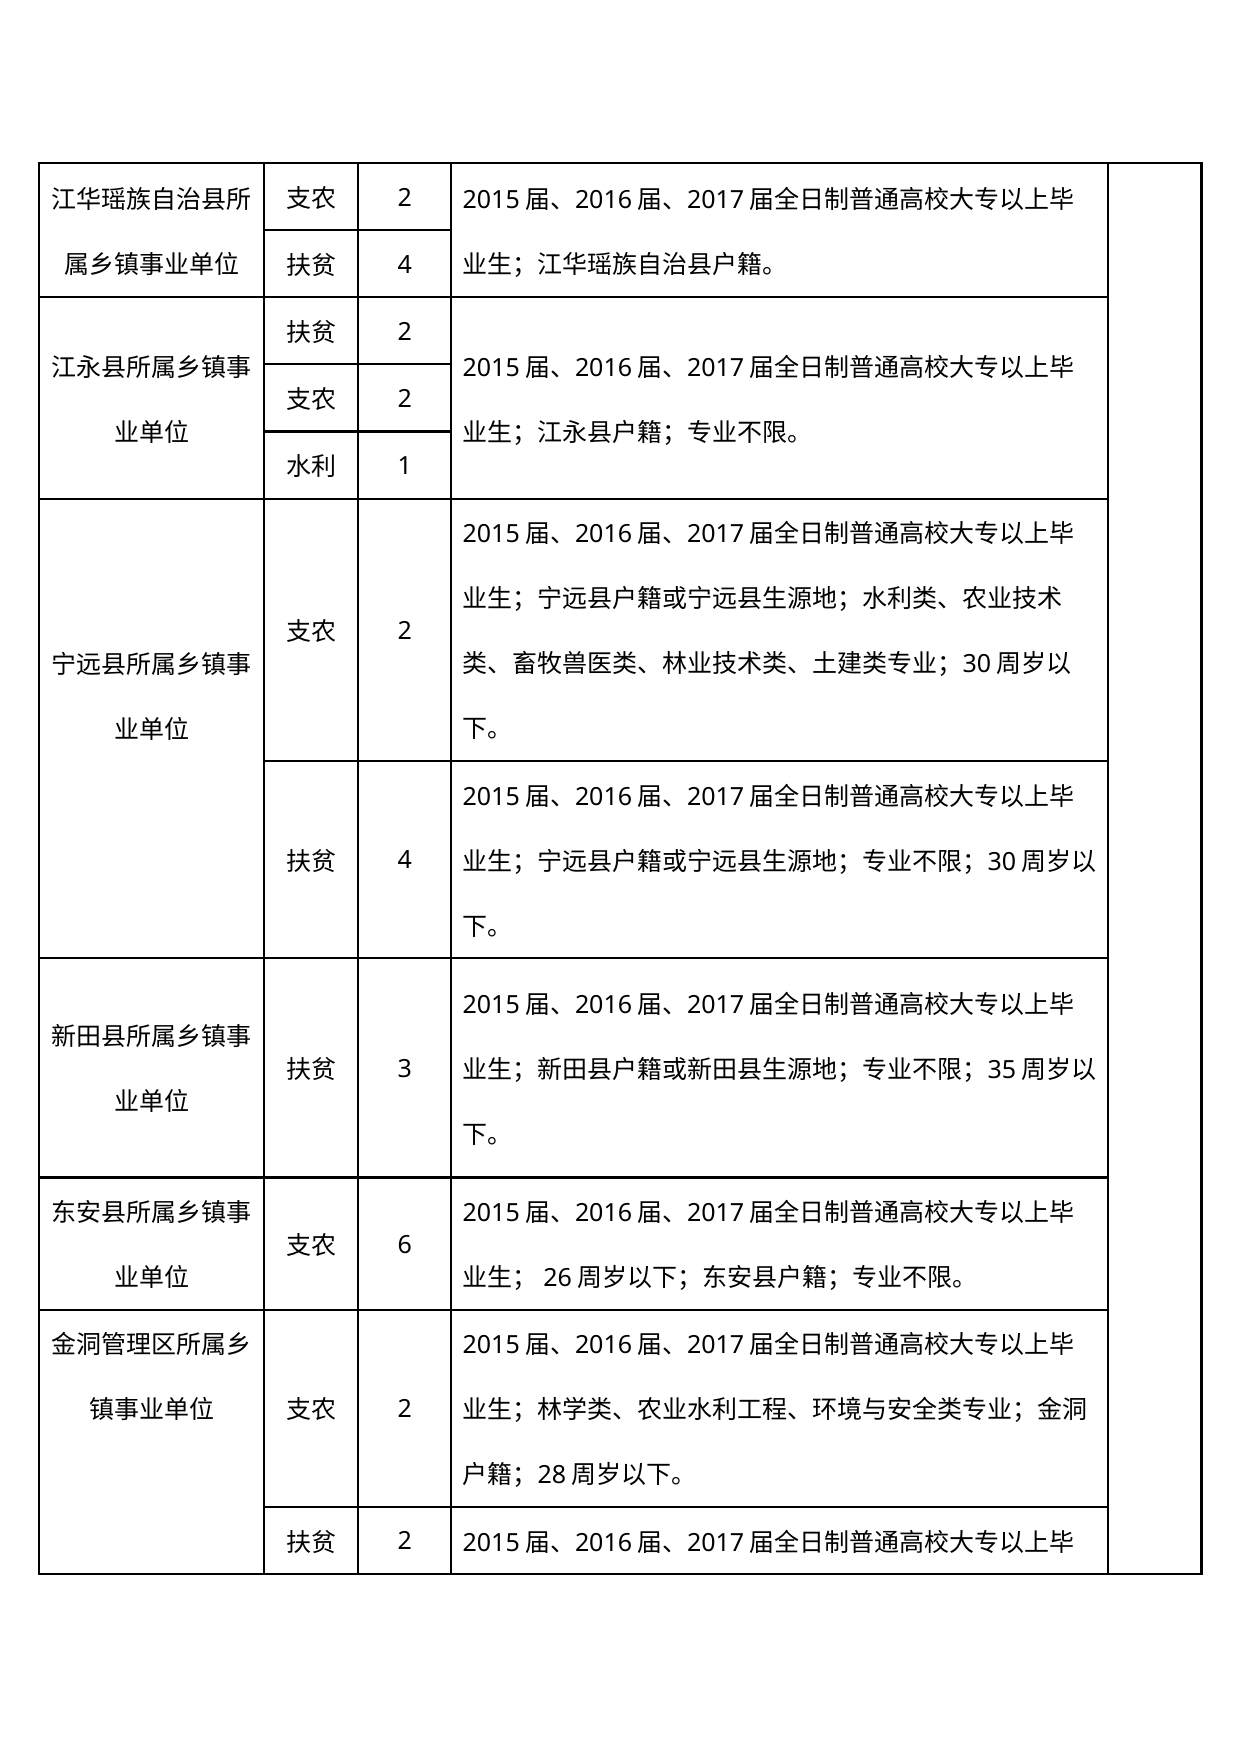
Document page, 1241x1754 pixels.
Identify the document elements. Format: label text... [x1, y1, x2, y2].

table_cell 2 [359, 365, 450, 430]
table_cell 2015届、2016届、2017届全日制普通高校大专以上毕业生；江华瑶族自治县户籍。 [452, 164, 1107, 296]
table_cell 2015届、2016届、2017届全日制普通高校大专以上毕业生； 26周岁以下；东安县户籍；专业不限。 [452, 1179, 1107, 1308]
table_cell 支农 [265, 1179, 357, 1308]
table_cell 扶贫 [265, 762, 357, 957]
table_cell 支农 [265, 1311, 357, 1506]
table_cell 东安县所属乡镇事业单位 [40, 1179, 263, 1308]
table_cell 支农 [265, 365, 357, 430]
table_cell 2015届、2016届、2017届全日制普通高校大专以上毕业生；林学类、农业水利工程、环境与安全类专业；金洞户籍；28周岁以下。 [452, 1311, 1107, 1506]
table_cell 2015届、2016届、2017届全日制普通高校大专以上毕业生；江永县户籍；专业不限。 [452, 298, 1107, 497]
table_cell 2 [359, 164, 450, 229]
table_cell 水利 [265, 433, 357, 497]
table_cell 扶贫 [265, 1508, 357, 1573]
table_cell 扶贫 [265, 231, 357, 296]
table_cell 支农 [265, 164, 357, 229]
table_cell 扶贫 [265, 298, 357, 363]
table_cell 2 [359, 1508, 450, 1573]
table_cell 2 [359, 1311, 450, 1506]
table_cell 支农 [265, 500, 357, 759]
table_cell 金洞管理区所属乡镇事业单位 [40, 1311, 263, 1573]
table_cell 2 [359, 500, 450, 759]
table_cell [452, 1508, 1107, 1573]
table_cell 2015届、2016届、2017届全日制普通高校大专以上毕业生；宁远县户籍或宁远县生源地；专业不限；30周岁以下。 [452, 762, 1107, 957]
table_cell 2 [359, 298, 450, 363]
table_cell 1 [359, 433, 450, 497]
table_cell 扶贫 [265, 959, 357, 1176]
table_cell 新田县所属乡镇事业单位 [40, 959, 263, 1176]
table_cell 4 [359, 231, 450, 296]
table_cell 4 [359, 762, 450, 957]
table_cell 江华瑶族自治县所属乡镇事业单位 [40, 164, 263, 296]
table_cell 2015届、2016届、2017届全日制普通高校大专以上毕业生；新田县户籍或新田县生源地；专业不限；35周岁以下。 [452, 959, 1107, 1176]
table_cell 3 [359, 959, 450, 1176]
table_cell 6 [359, 1179, 450, 1308]
table_cell 2015届、2016届、2017届全日制普通高校大专以上毕业生；宁远县户籍或宁远县生源地；水利类、农业技术类、畜牧兽医类、林业技术类、土建类专业；30周岁以下。 [452, 500, 1107, 759]
table_cell 宁远县所属乡镇事业单位 [40, 500, 263, 957]
table_cell 江永县所属乡镇事业单位 [40, 298, 263, 497]
